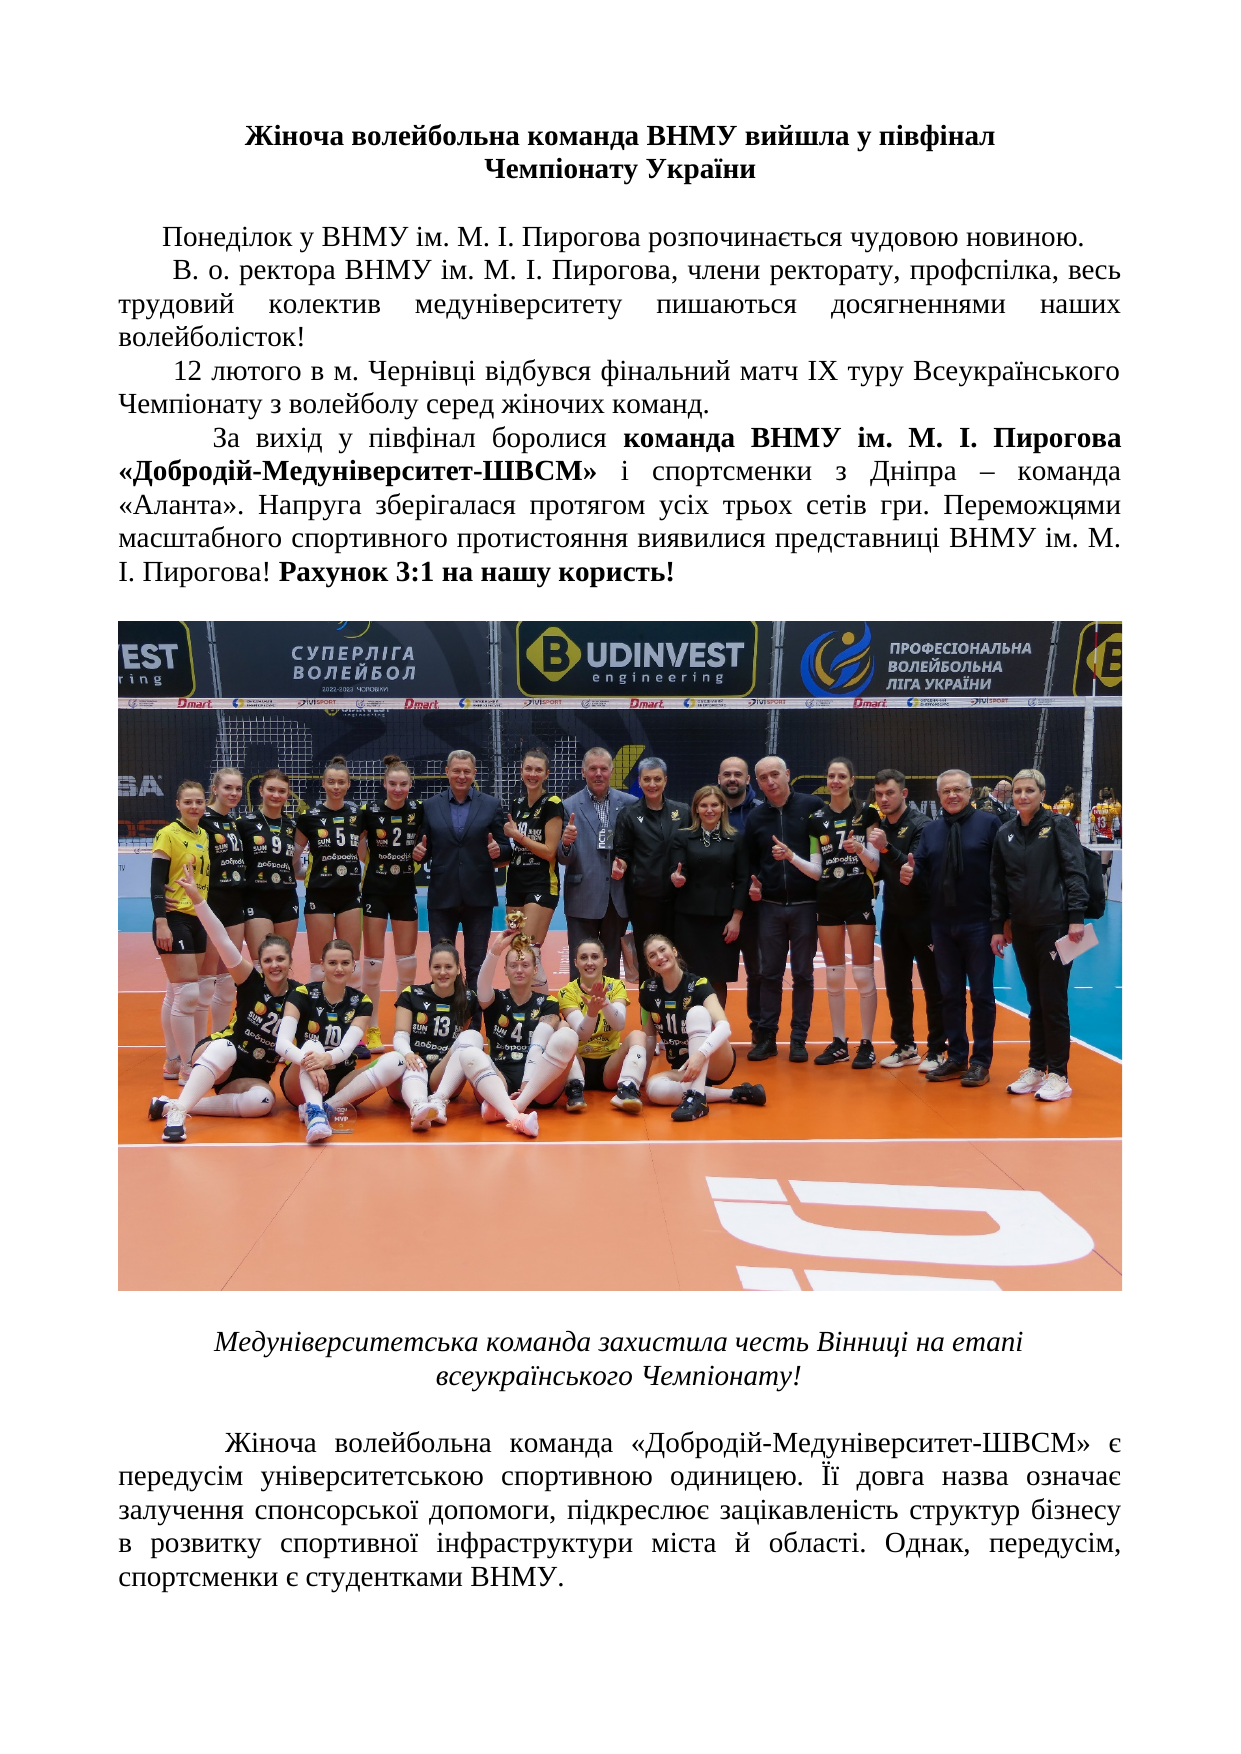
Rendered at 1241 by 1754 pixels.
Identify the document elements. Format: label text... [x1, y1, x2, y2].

text В. о. ректора ВНМУ ім. М. І. Пирогова, члени ректорату, профспілка, весь трудовий колектив медуніверситету пишаються досягненнями наших волейболісток! [118, 252, 1122, 353]
picture [118, 621, 1123, 1291]
text 12 лютого в м. Чернівці відбувся фінальний матч ІХ туру Всеукраїнського Чемпіонату з волейболу серед жіночих команд. [118, 353, 1122, 420]
text За вихід у півфінал боролися команда ВНМУ ім. М. І. Пирогова «Добродій-Медуніверситет-ШВСМ» і спортсменки з Дніпра – команда «Аланта». Напруга зберігалася протягом усіх трьох сетів гри. Переможцями масштабного спортивного протистояння виявилися представниці ВНМУ ім. М. І. Пирогова! Рахунок 3:1 на нашу користь! [118, 420, 1122, 588]
text Понеділок у ВНМУ ім. М. І. Пирогова розпочинається чудовою новиною. [118, 219, 1122, 252]
text Чемпіонату України [118, 152, 1122, 185]
text Жіноча волейбольна команда «Добродій-Медуніверситет-ШВСМ» є передусім університетською спортивною одиницею. Її довга назва означає залучення спонсорської допомоги, підкреслює зацікавленість структур бізнесу в розвитку спортивної інфраструктури міста й області. Однак, передусім, спортсменки є студентками ВНМУ. [118, 1425, 1122, 1593]
text Жіноча волейбольна команда ВНМУ вийшла у півфінал [118, 118, 1122, 152]
text Медуніверситетська команда захистила честь Вінниці на етапі всеукраїнського Чемпіонату! [118, 1324, 1122, 1391]
